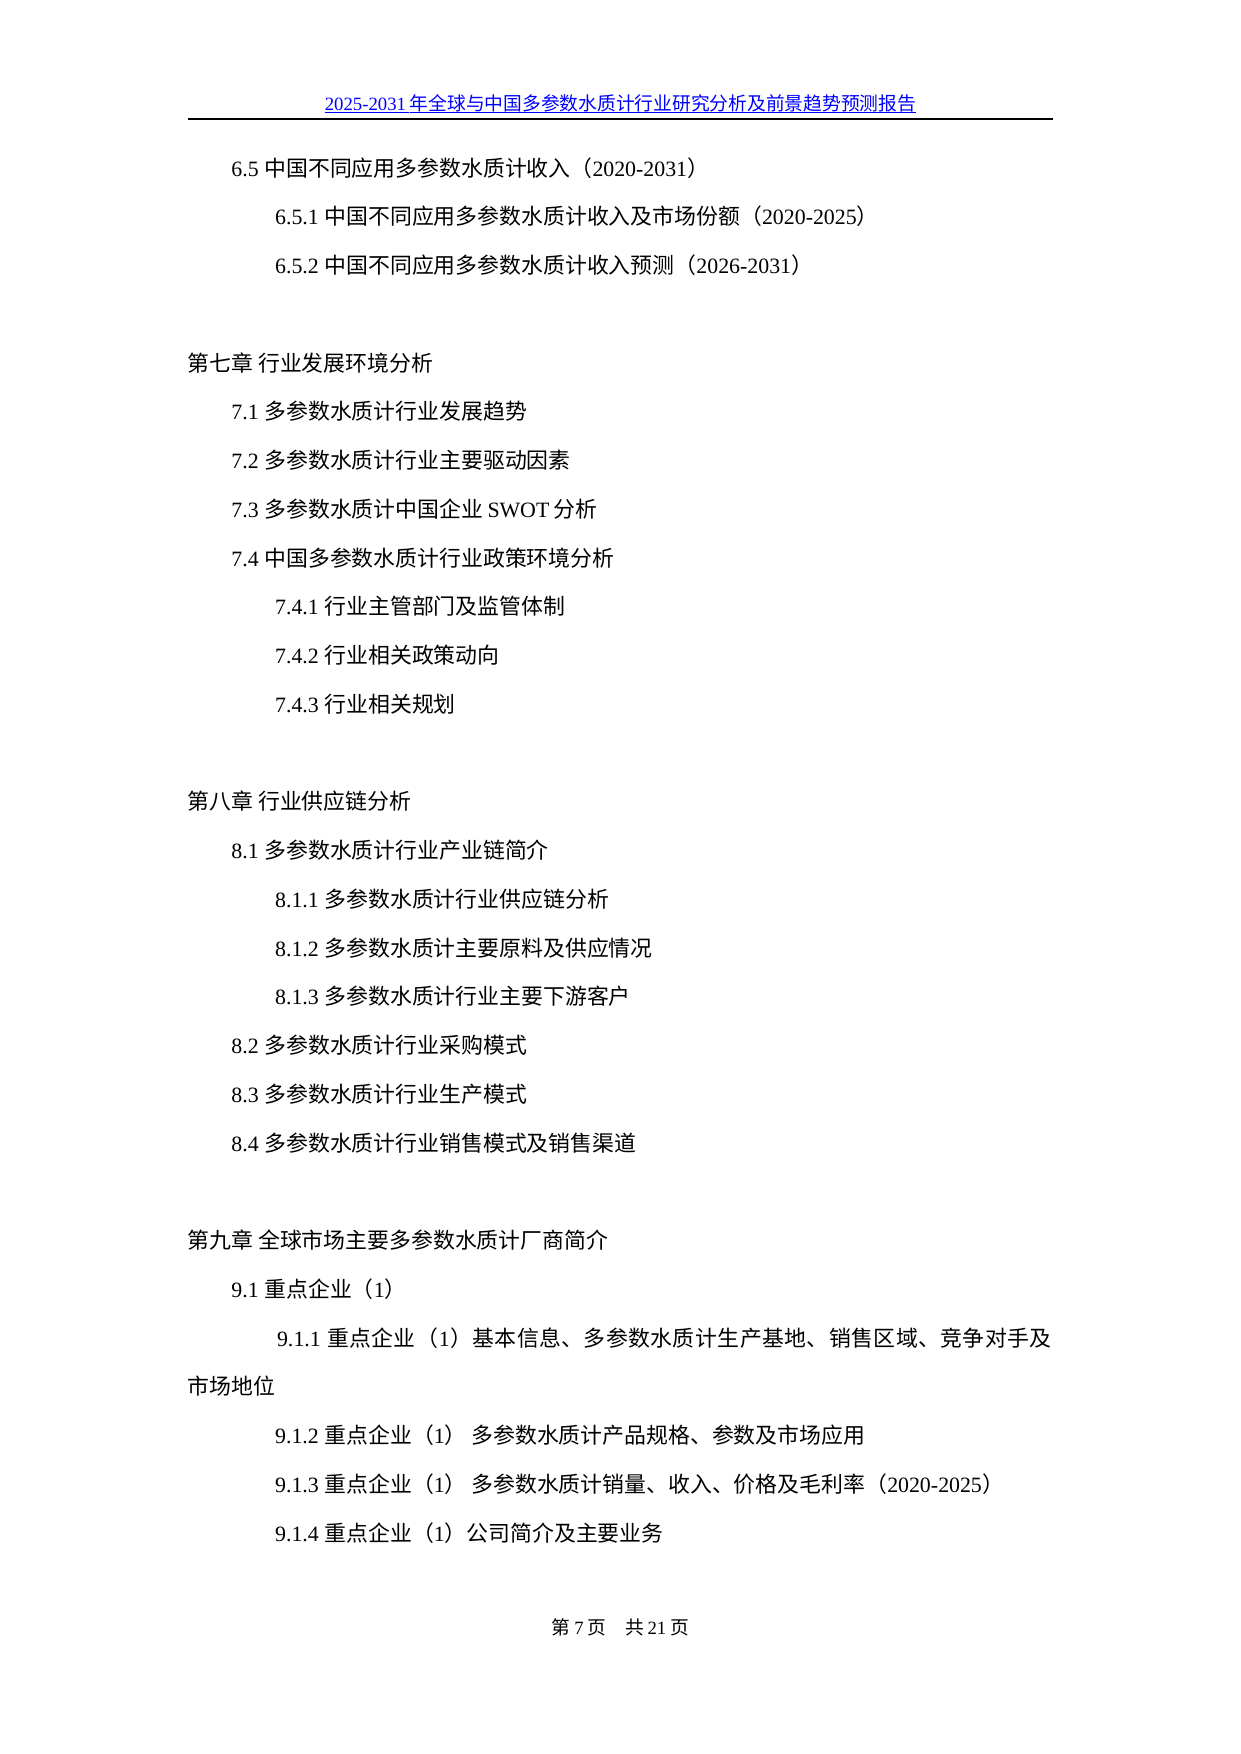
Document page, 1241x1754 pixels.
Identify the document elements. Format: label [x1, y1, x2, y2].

text [187, 150, 1053, 1548]
